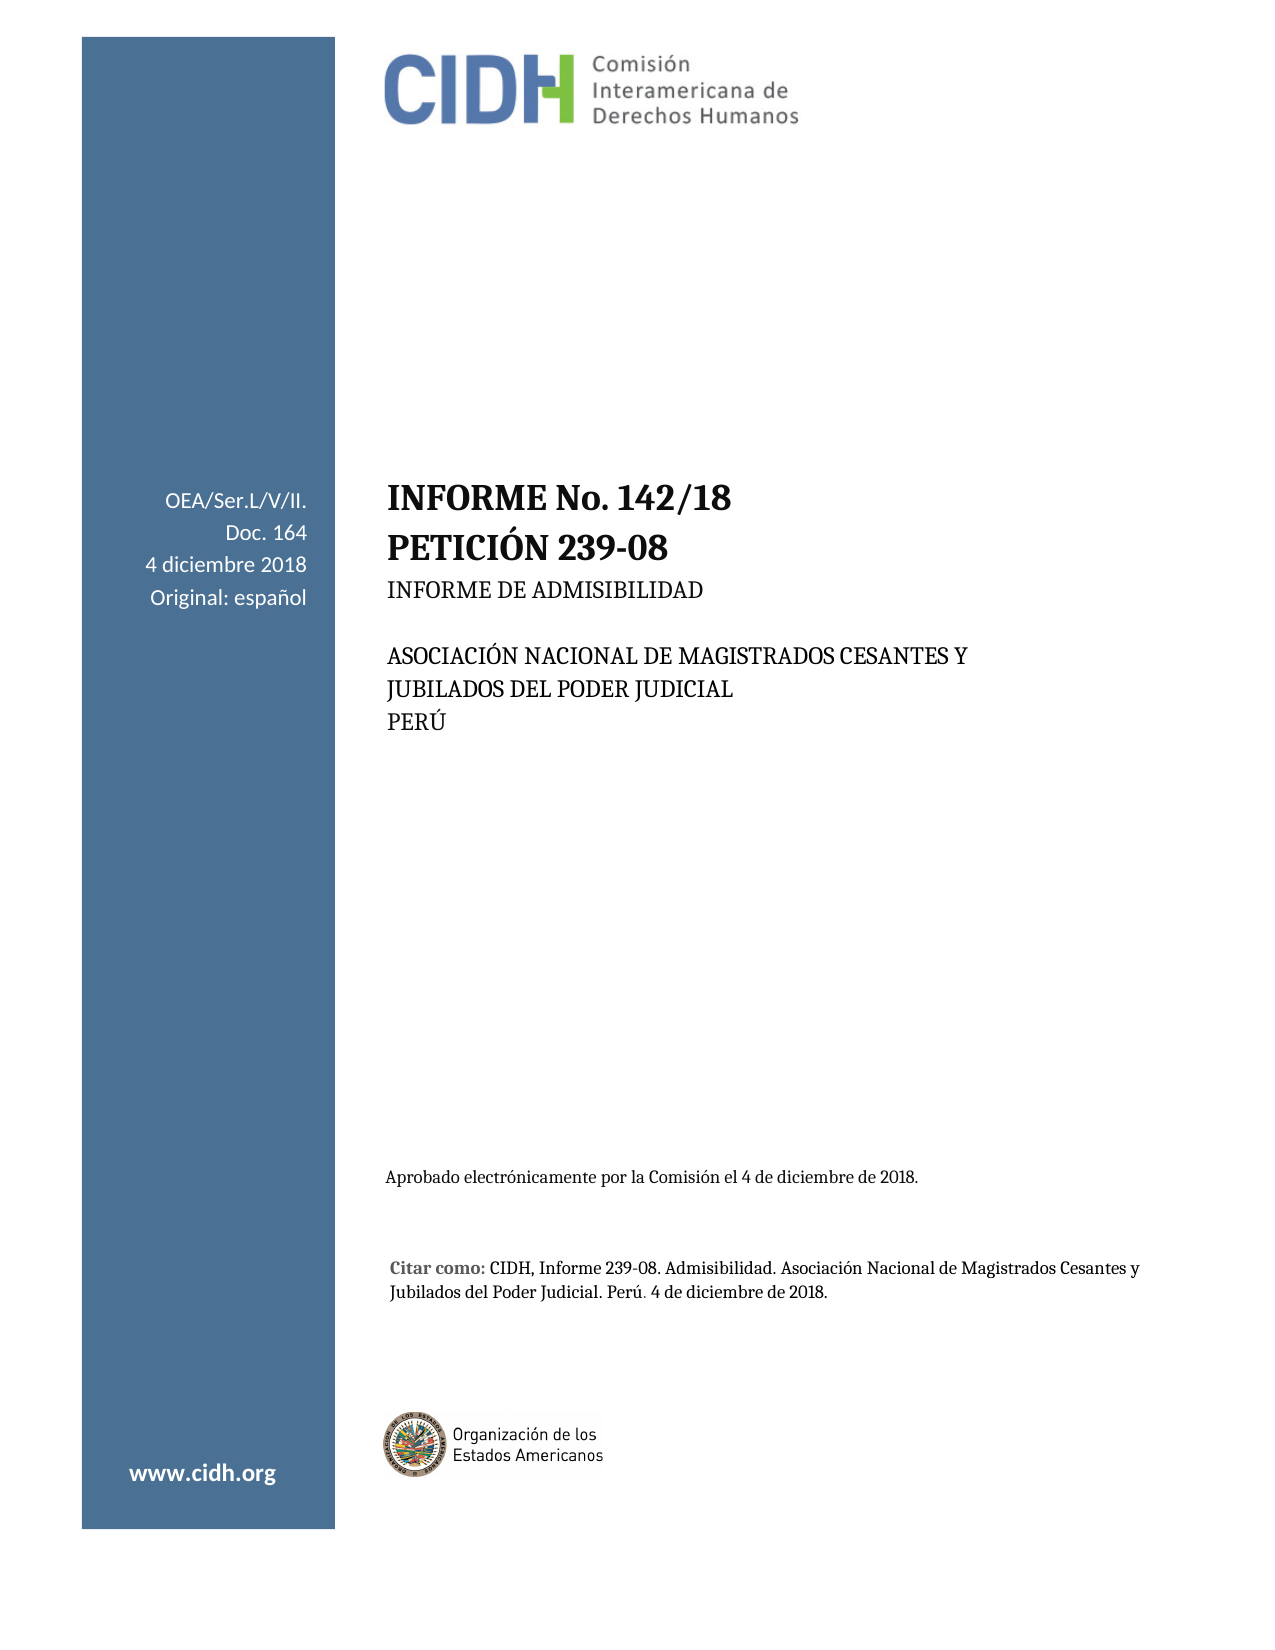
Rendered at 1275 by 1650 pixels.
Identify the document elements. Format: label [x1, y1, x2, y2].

picture [375, 47, 810, 131]
picture [383, 1412, 603, 1477]
